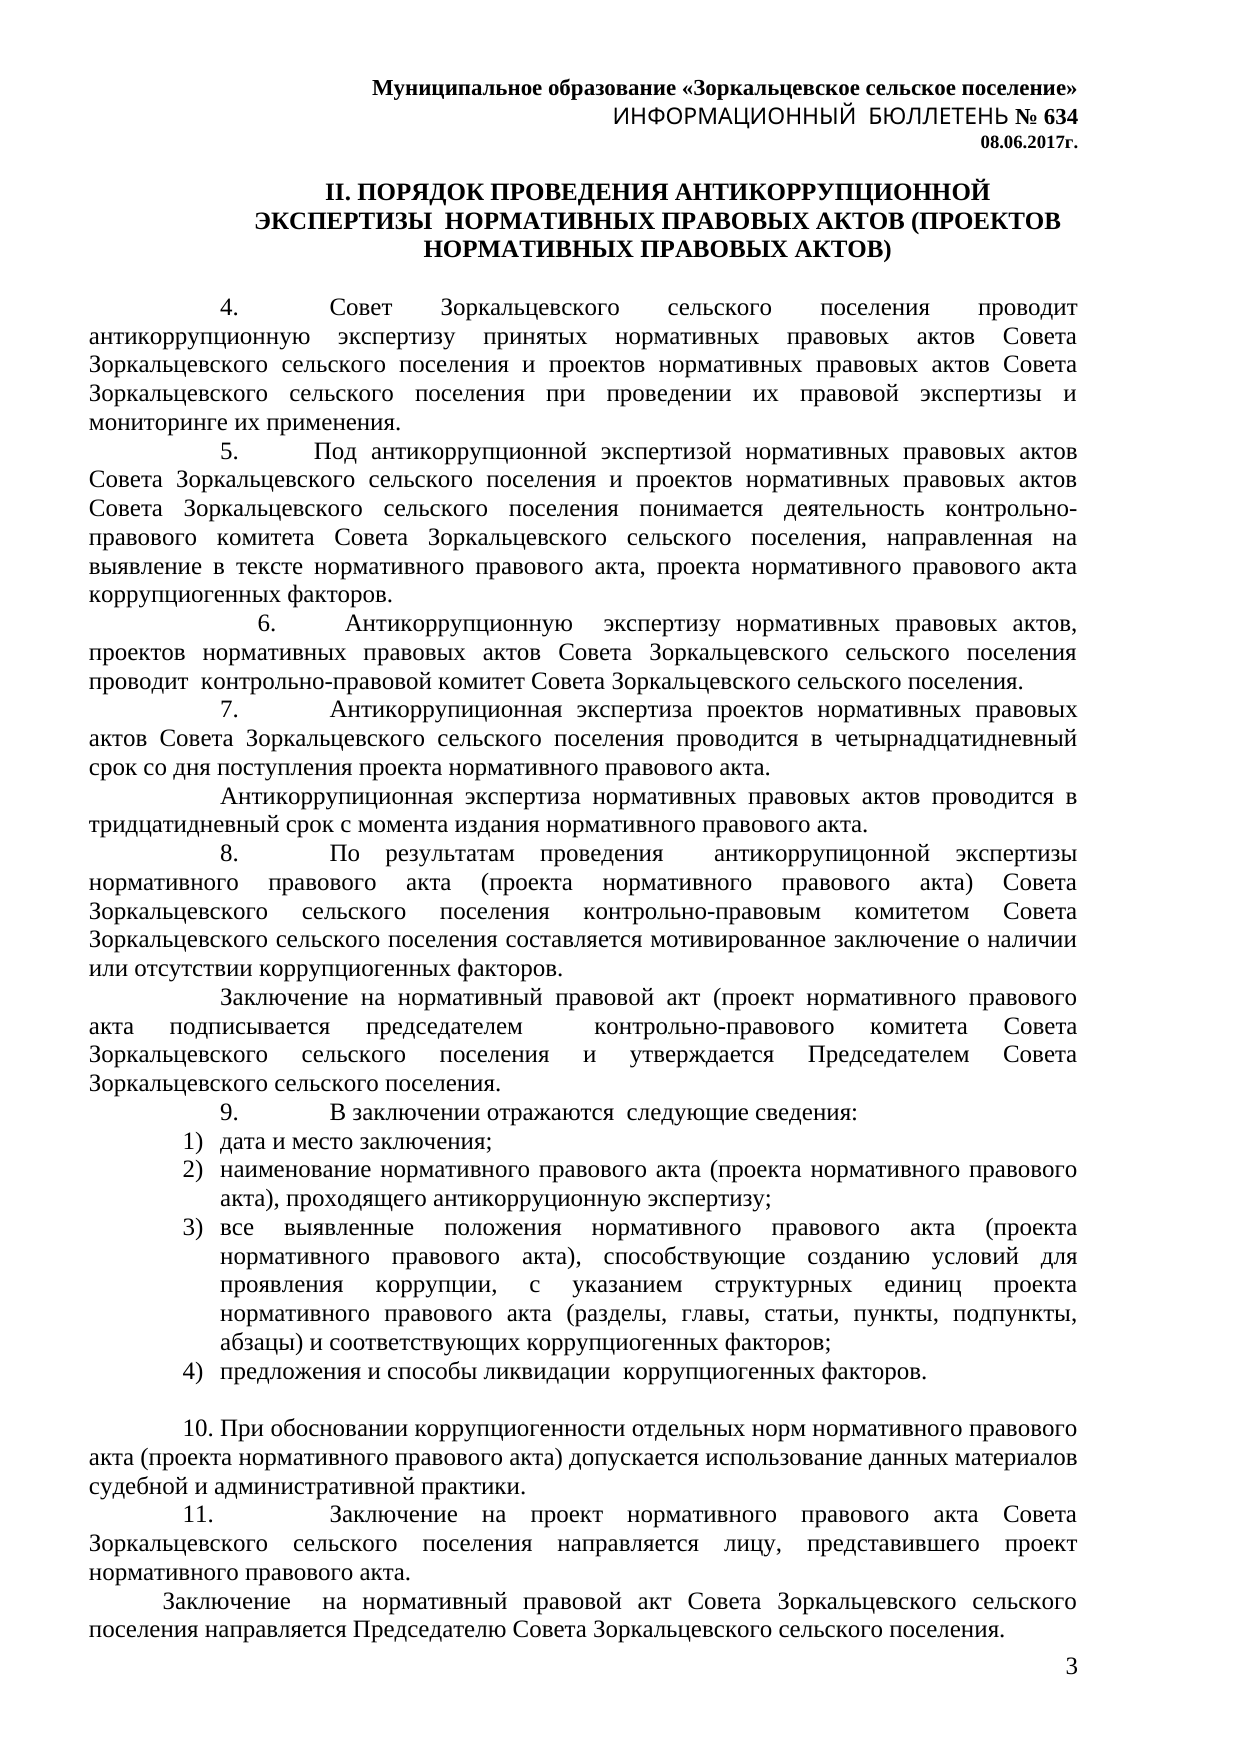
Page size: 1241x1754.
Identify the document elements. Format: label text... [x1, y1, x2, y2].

text Заключение на нормативный правовой акт Совета Зоркальцевского сельского поселения направляется Председателю Совета Зоркальцевского сельского поселения. [89, 1586, 1078, 1643]
text Антикоррупиционная экспертиза нормативных правовых актов проводится в тридцатидневный срок с момента издания нормативного правового акта. [89, 781, 1078, 838]
list Заключение на проект нормативного правового акта Совета Зоркальцевского сельского поселения направляется лицу, представившего проект нормативного правового акта. [89, 1499, 1078, 1586]
list Антикоррупиционная экспертиза проектов нормативных правовых актов Совета Зоркальцевского сельского поселения проводится в четырнадцатидневный срок со дня поступления проекта нормативного правового акта. [89, 694, 1078, 781]
list Антикоррупционную экспертизу нормативных правовых актов, проектов нормативных правовых актов Совета Зоркальцевского сельского поселения проводит контрольно-правовой комитет Совета Зоркальцевского сельского поселения. [89, 608, 1078, 694]
list наименование нормативного правового акта (проекта нормативного правового акта), проходящего антикорруционную экспертизу; [182, 1154, 1078, 1212]
list В заключении отражаются следующие сведения: [89, 1097, 1078, 1126]
text II. ПОРЯДОК ПРОВЕДЕНИЯ АНТИКОРРУПЦИОННОЙ ЭКСПЕРТИЗЫ НОРМАТИВНЫХ ПРАВОВЫХ АКТОВ (ПРОЕКТОВ НОРМАТИВНЫХ ПРАВОВЫХ АКТОВ) [237, 177, 1078, 263]
list При обосновании коррупциогенности отдельных норм нормативного правового акта (проекта нормативного правового акта) допускается использование данных материалов судебной и административной практики. [89, 1413, 1078, 1499]
list Под антикоррупционной экспертизой нормативных правовых актов Совета Зоркальцевского сельского поселения и проектов нормативных правовых актов Совета Зоркальцевского сельского поселения понимается деятельность контрольно-правового комитета Совета Зоркальцевского сельского поселения, направленная на выявление в тексте нормативного правового акта, проекта нормативного правового акта коррупциогенных факторов. [89, 436, 1078, 608]
text Заключение на нормативный правовой акт (проект нормативного правового акта подписывается председателем контрольно-правового комитета Совета Зоркальцевского сельского поселения и утверждается Председателем Совета Зоркальцевского сельского поселения. [89, 982, 1078, 1097]
list Совет Зоркальцевского сельского поселения проводит антикоррупционную экспертизу принятых нормативных правовых актов Совета Зоркальцевского сельского поселения и проектов нормативных правовых актов Совета Зоркальцевского сельского поселения при проведении их правовой экспертизы и мониторинге их применения. [89, 292, 1078, 436]
list предложения и способы ликвидации коррупциогенных факторов. [182, 1356, 1078, 1384]
list дата и место заключения; [182, 1126, 1078, 1154]
list все выявленные положения нормативного правового акта (проекта нормативного правового акта), способствующие созданию условий для проявления коррупции, с указанием структурных единиц проекта нормативного правового акта (разделы, главы, статьи, пункты, подпункты, абзацы) и соответствующих коррупциогенных факторов; [182, 1212, 1078, 1356]
list По результатам проведения антикоррупицонной экспертизы нормативного правового акта (проекта нормативного правового акта) Совета Зоркальцевского сельского поселения контрольно-правовым комитетом Совета Зоркальцевского сельского поселения составляется мотивированное заключение о наличии или отсутствии коррупциогенных факторов. [89, 838, 1078, 982]
